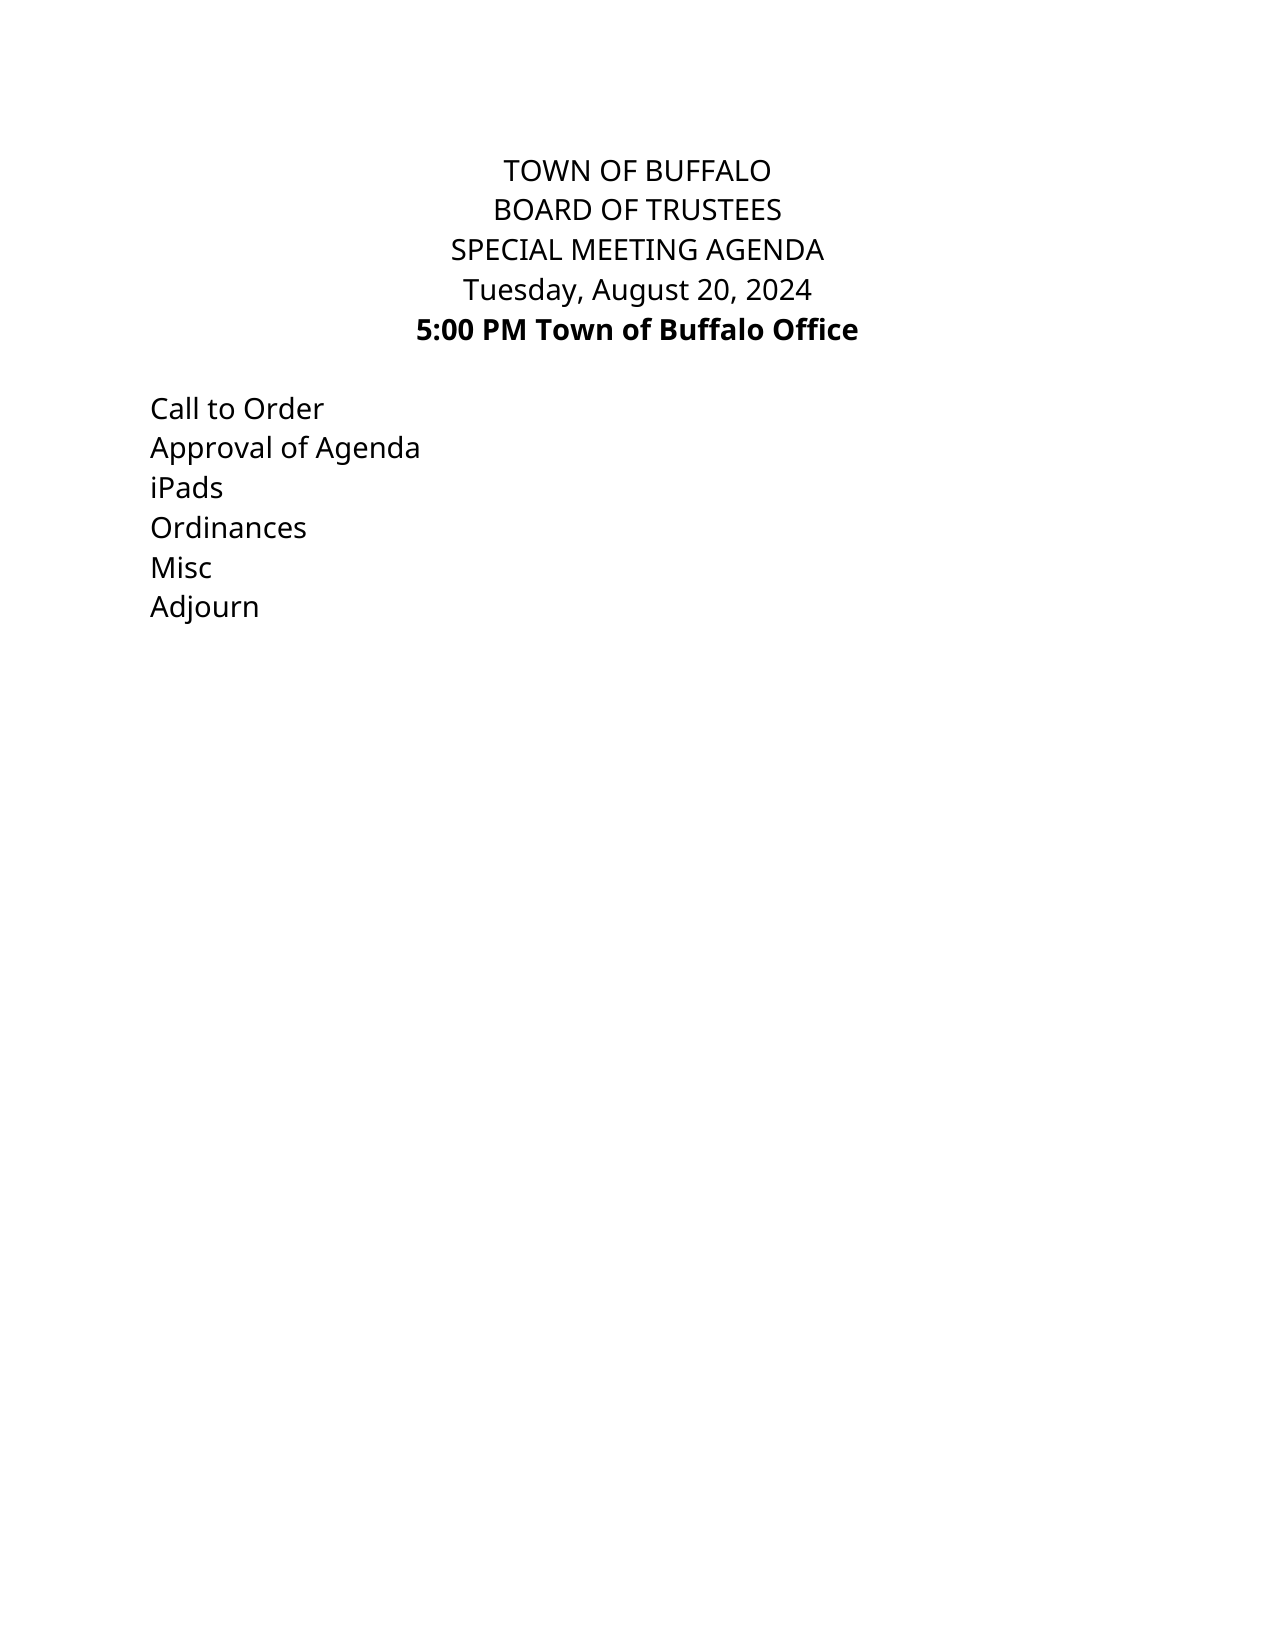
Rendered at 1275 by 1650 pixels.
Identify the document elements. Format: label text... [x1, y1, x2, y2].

text Adjourn [150, 587, 1125, 626]
text Approval of Agenda [150, 428, 1125, 467]
text SPECIAL MEETING AGENDA [150, 229, 1125, 269]
text Call to Order [150, 388, 1125, 428]
text BOARD OF TRUSTEES [150, 190, 1125, 229]
text Ordinances [150, 507, 1125, 547]
text 5:00 PM Town of Buffalo Office [150, 309, 1125, 348]
text iPads [150, 467, 1125, 507]
text Tuesday, August 20, 2024 [150, 269, 1125, 309]
text Misc [150, 547, 1125, 587]
text TOWN OF BUFFALO [150, 150, 1125, 190]
